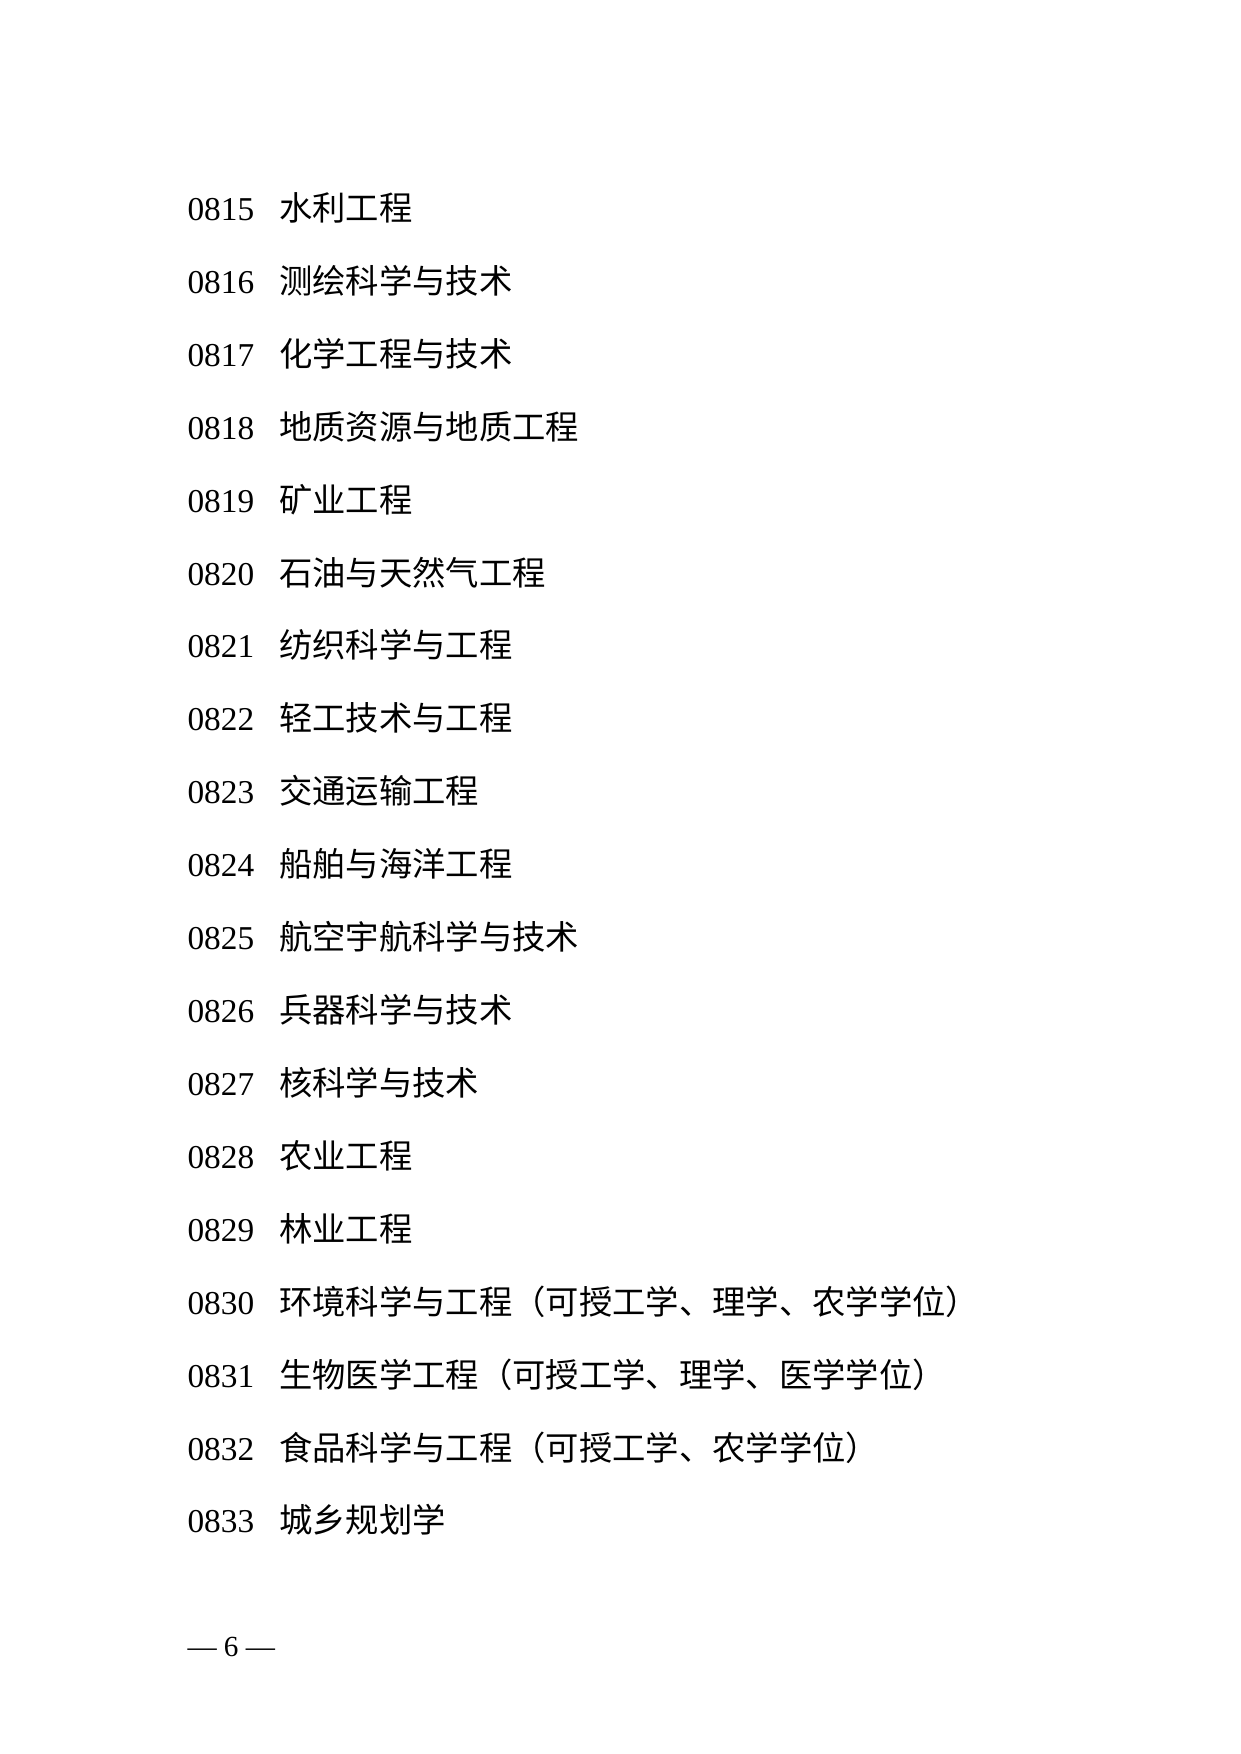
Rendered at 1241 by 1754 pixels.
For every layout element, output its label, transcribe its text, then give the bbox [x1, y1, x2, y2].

text 0830 环境科学与工程（可授工学、理学、农学学位） [187, 1256, 1053, 1329]
text 0833 城乡规划学 [187, 1474, 1053, 1547]
text 0815 水利工程 [187, 162, 1053, 235]
text 0825 航空宇航科学与技术 [187, 891, 1053, 964]
text 0823 交通运输工程 [187, 745, 1053, 818]
text 0824 船舶与海洋工程 [187, 818, 1053, 891]
text 0820 石油与天然气工程 [187, 527, 1053, 599]
text 0827 核科学与技术 [187, 1037, 1053, 1110]
text 0816 测绘科学与技术 [187, 235, 1053, 308]
text 0817 化学工程与技术 [187, 308, 1053, 381]
text 0822 轻工技术与工程 [187, 672, 1053, 745]
text 0832 食品科学与工程（可授工学、农学学位） [187, 1402, 1053, 1474]
text 0818 地质资源与地质工程 [187, 381, 1053, 454]
text 0829 林业工程 [187, 1183, 1053, 1256]
text 0826 兵器科学与技术 [187, 964, 1053, 1037]
text 0828 农业工程 [187, 1110, 1053, 1183]
text 0819 矿业工程 [187, 454, 1053, 527]
text 0831 生物医学工程（可授工学、理学、医学学位） [187, 1329, 1053, 1402]
text 0821 纺织科学与工程 [187, 599, 1053, 672]
